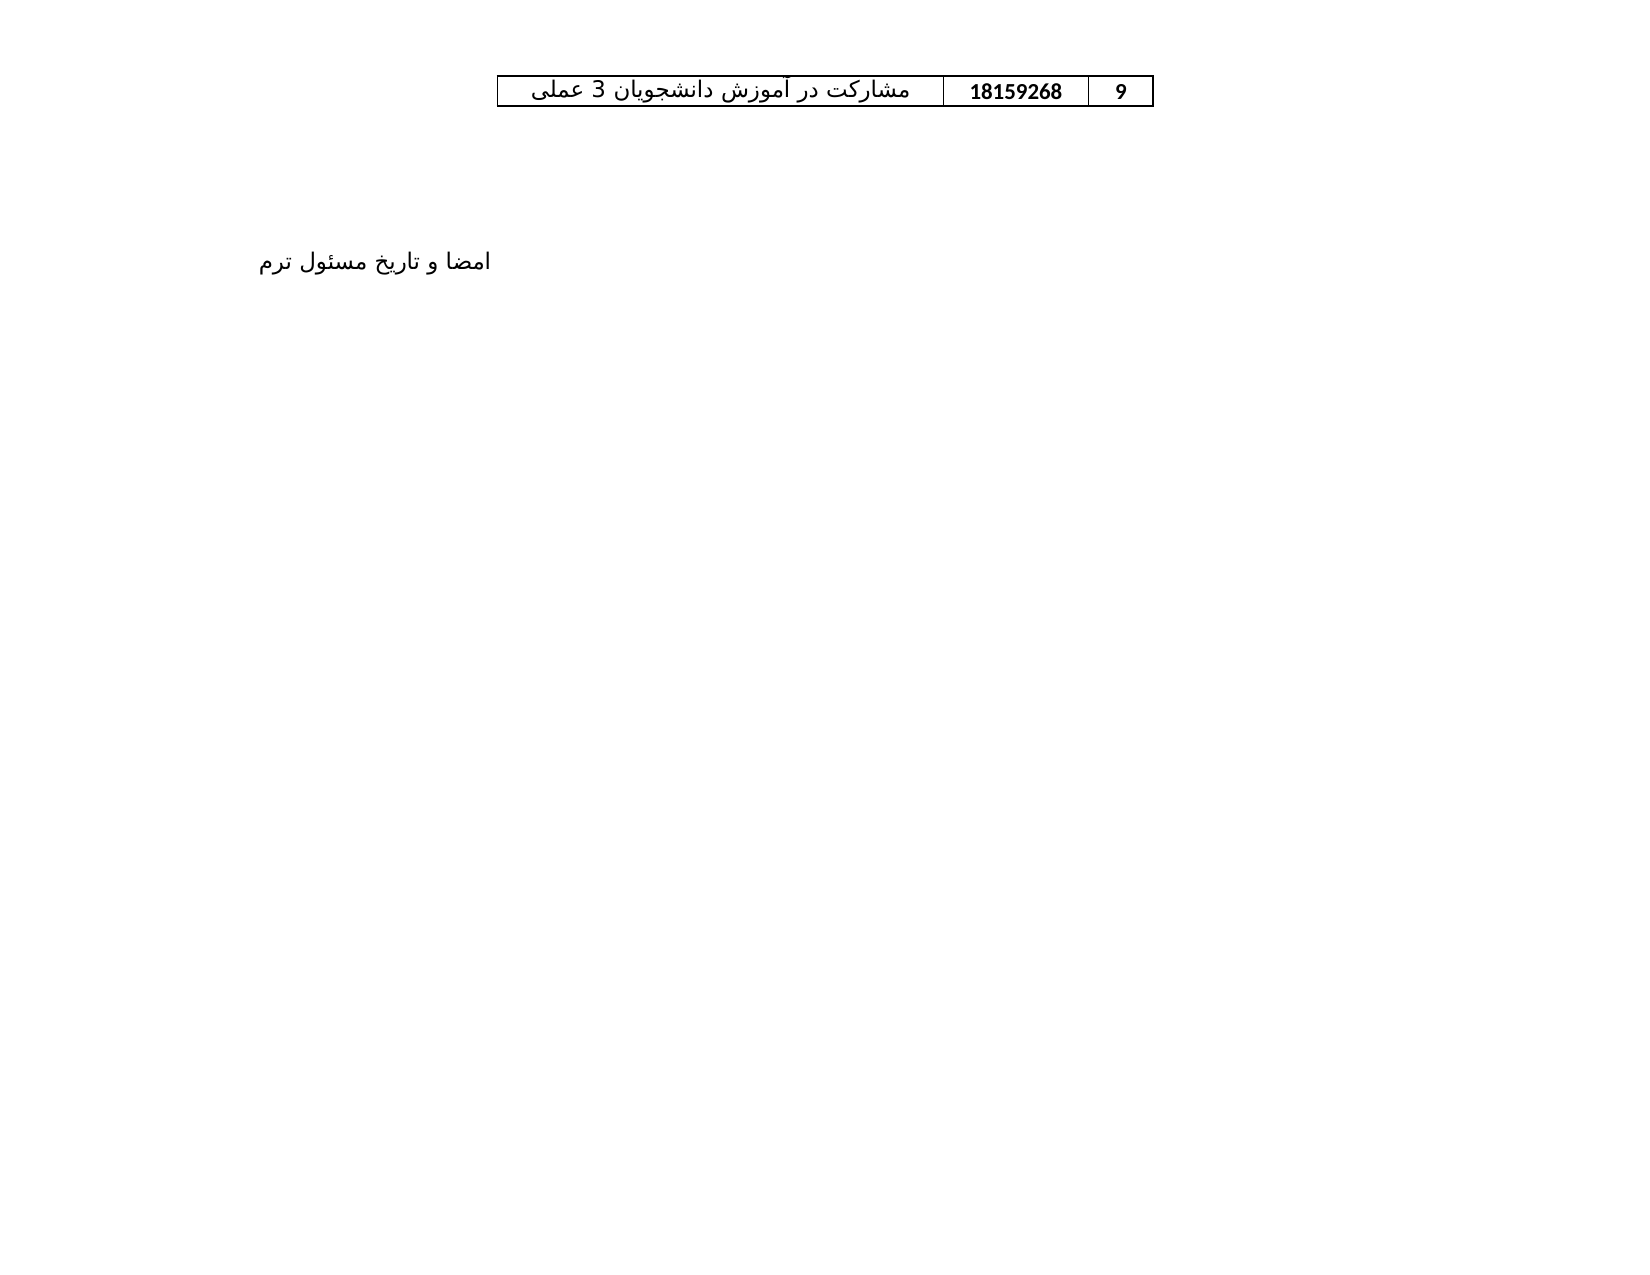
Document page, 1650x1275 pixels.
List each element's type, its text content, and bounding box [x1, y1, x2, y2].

text امضا و تاریخ مسئول ترم [75, 248, 675, 274]
table_cell 9 [1089, 77, 1152, 105]
table_cell مشارکت در آموزش دانشجویان 3 عملی [498, 77, 943, 105]
table_cell 18159268 [944, 77, 1088, 105]
